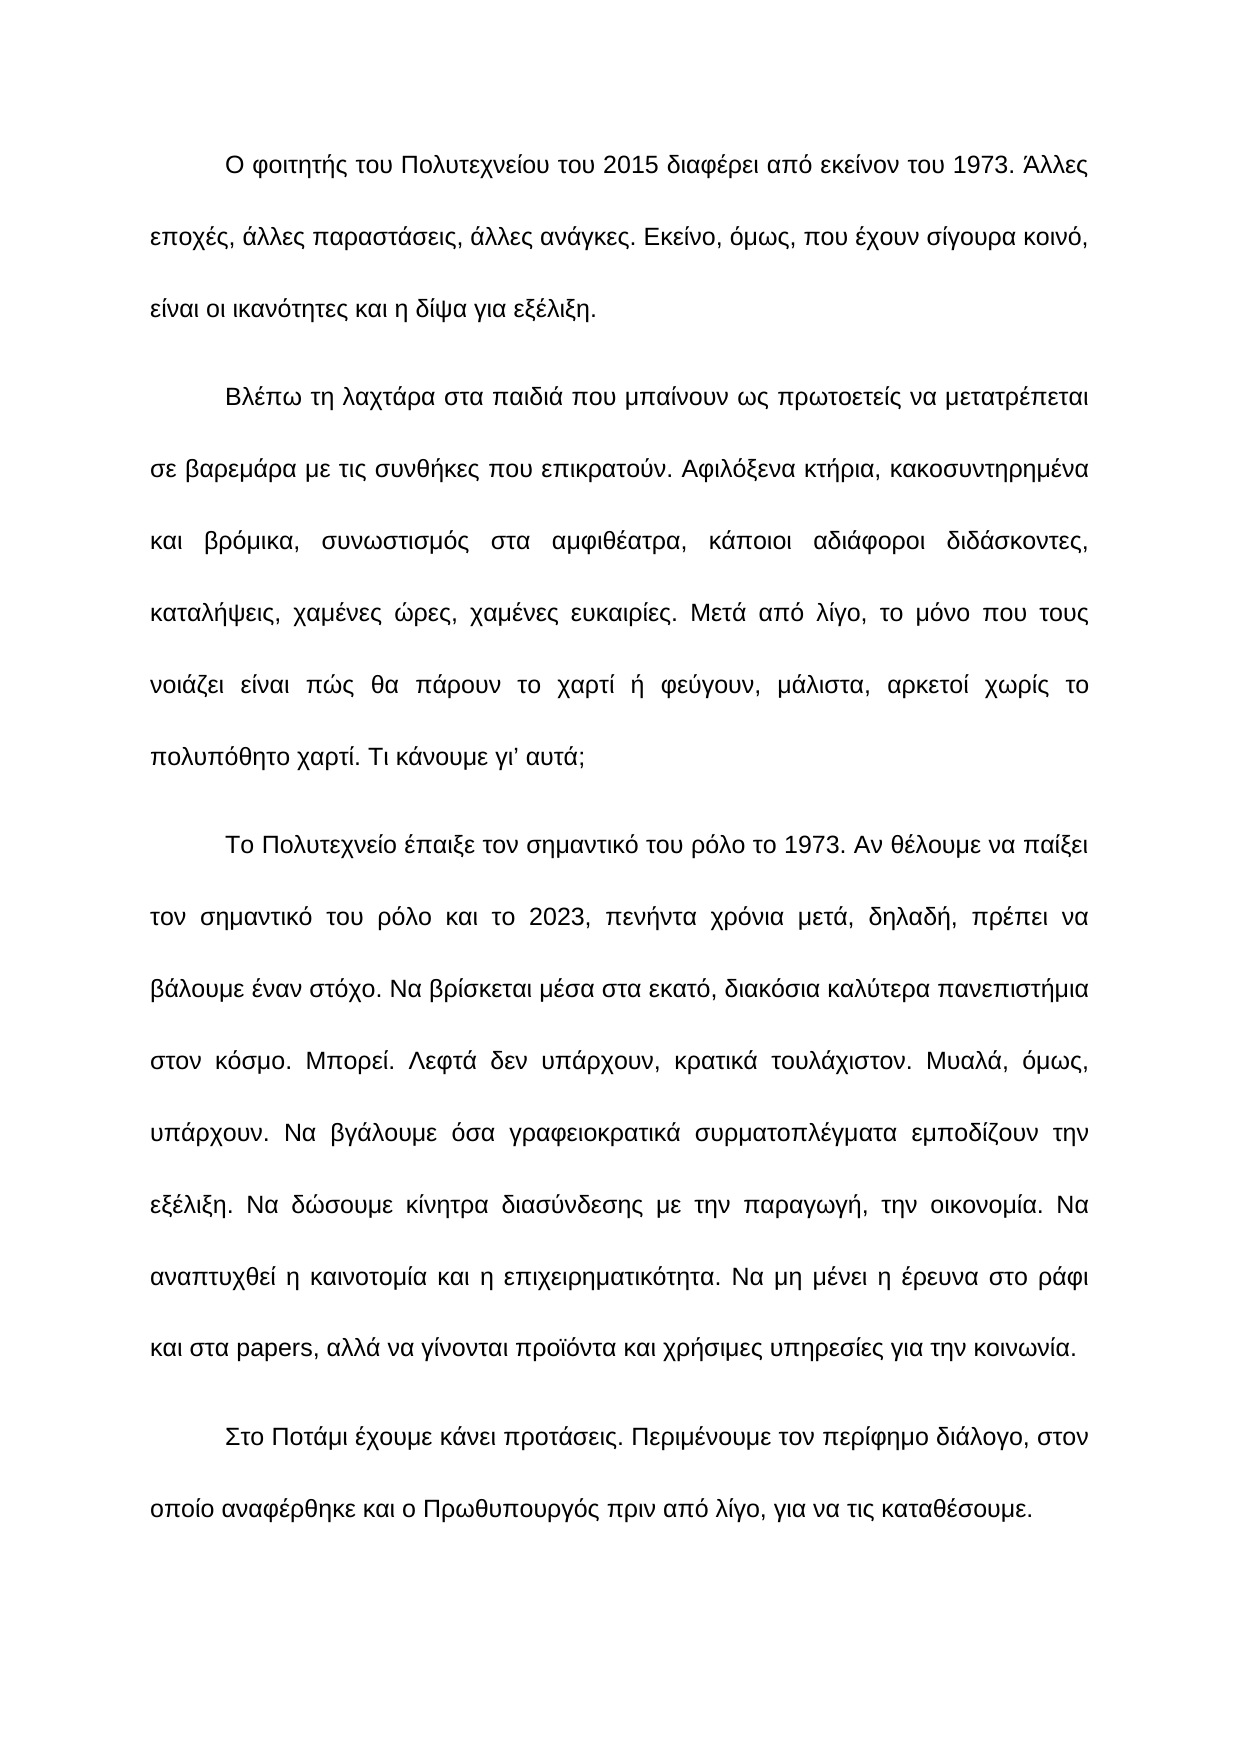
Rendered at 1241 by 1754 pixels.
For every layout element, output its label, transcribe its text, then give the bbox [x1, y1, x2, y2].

text Βλέπω τη λαχτάρα στα παιδιά που μπαίνουν ως πρωτοετείς να μετατρέπεται σε βαρεμάρα με τις συνθήκες που επικρατούν. Αφιλόξενα κτήρια, κακοσυντηρημένα και βρόμικα, συνωστισμός στα αμφιθέατρα, κάποιοι αδιάφοροι διδάσκοντες, καταλήψεις, χαμένες ώρες, χαμένες ευκαιρίες. Μετά από λίγο, το μόνο που τους νοιάζει είναι πώς θα πάρουν το χαρτί ή φεύγουν, μάλιστα, αρκετοί χωρίς το πολυπόθητο χαρτί. Τι κάνουμε γι’ αυτά; [150, 382, 1090, 770]
text Ο φοιτητής του Πολυτεχνείου του 2015 διαφέρει από εκείνον του 1973. Άλλες εποχές, άλλες παραστάσεις, άλλες ανάγκες. Εκείνο, όμως, που έχουν σίγουρα κοινό, είναι οι ικανότητες και η δίψα για εξέλιξη. [150, 150, 1090, 322]
text Το Πολυτεχνείο έπαιξε τον σημαντικό του ρόλο το 1973. Αν θέλουμε να παίξει τον σημαντικό του ρόλο και το 2023, πενήντα χρόνια μετά, δηλαδή, πρέπει να βάλουμε έναν στόχο. Να βρίσκεται μέσα στα εκατό, διακόσια καλύτερα πανεπιστήμια στον κόσμο. Μπορεί. Λεφτά δεν υπάρχουν, κρατικά τουλάχιστον. Μυαλά, όμως, υπάρχουν. Να βγάλουμε όσα γραφειοκρατικά συρματοπλέγματα εμποδίζουν την εξέλιξη. Να δώσουμε κίνητρα διασύνδεσης με την παραγωγή, την οικονομία. Να αναπτυχθεί η καινοτομία και η επιχειρηματικότητα. Να μη μένει η έρευνα στο ράφι και στα papers, αλλά να γίνονται προϊόντα και χρήσιμες υπηρεσίες για την κοινωνία. [150, 830, 1090, 1362]
text Στο Ποτάμι έχουμε κάνει προτάσεις. Περιμένουμε τον περίφημο διάλογο, στον οποίο αναφέρθηκε και ο Πρωθυπουργός πριν από λίγο, για να τις καταθέσουμε. [150, 1422, 1090, 1522]
